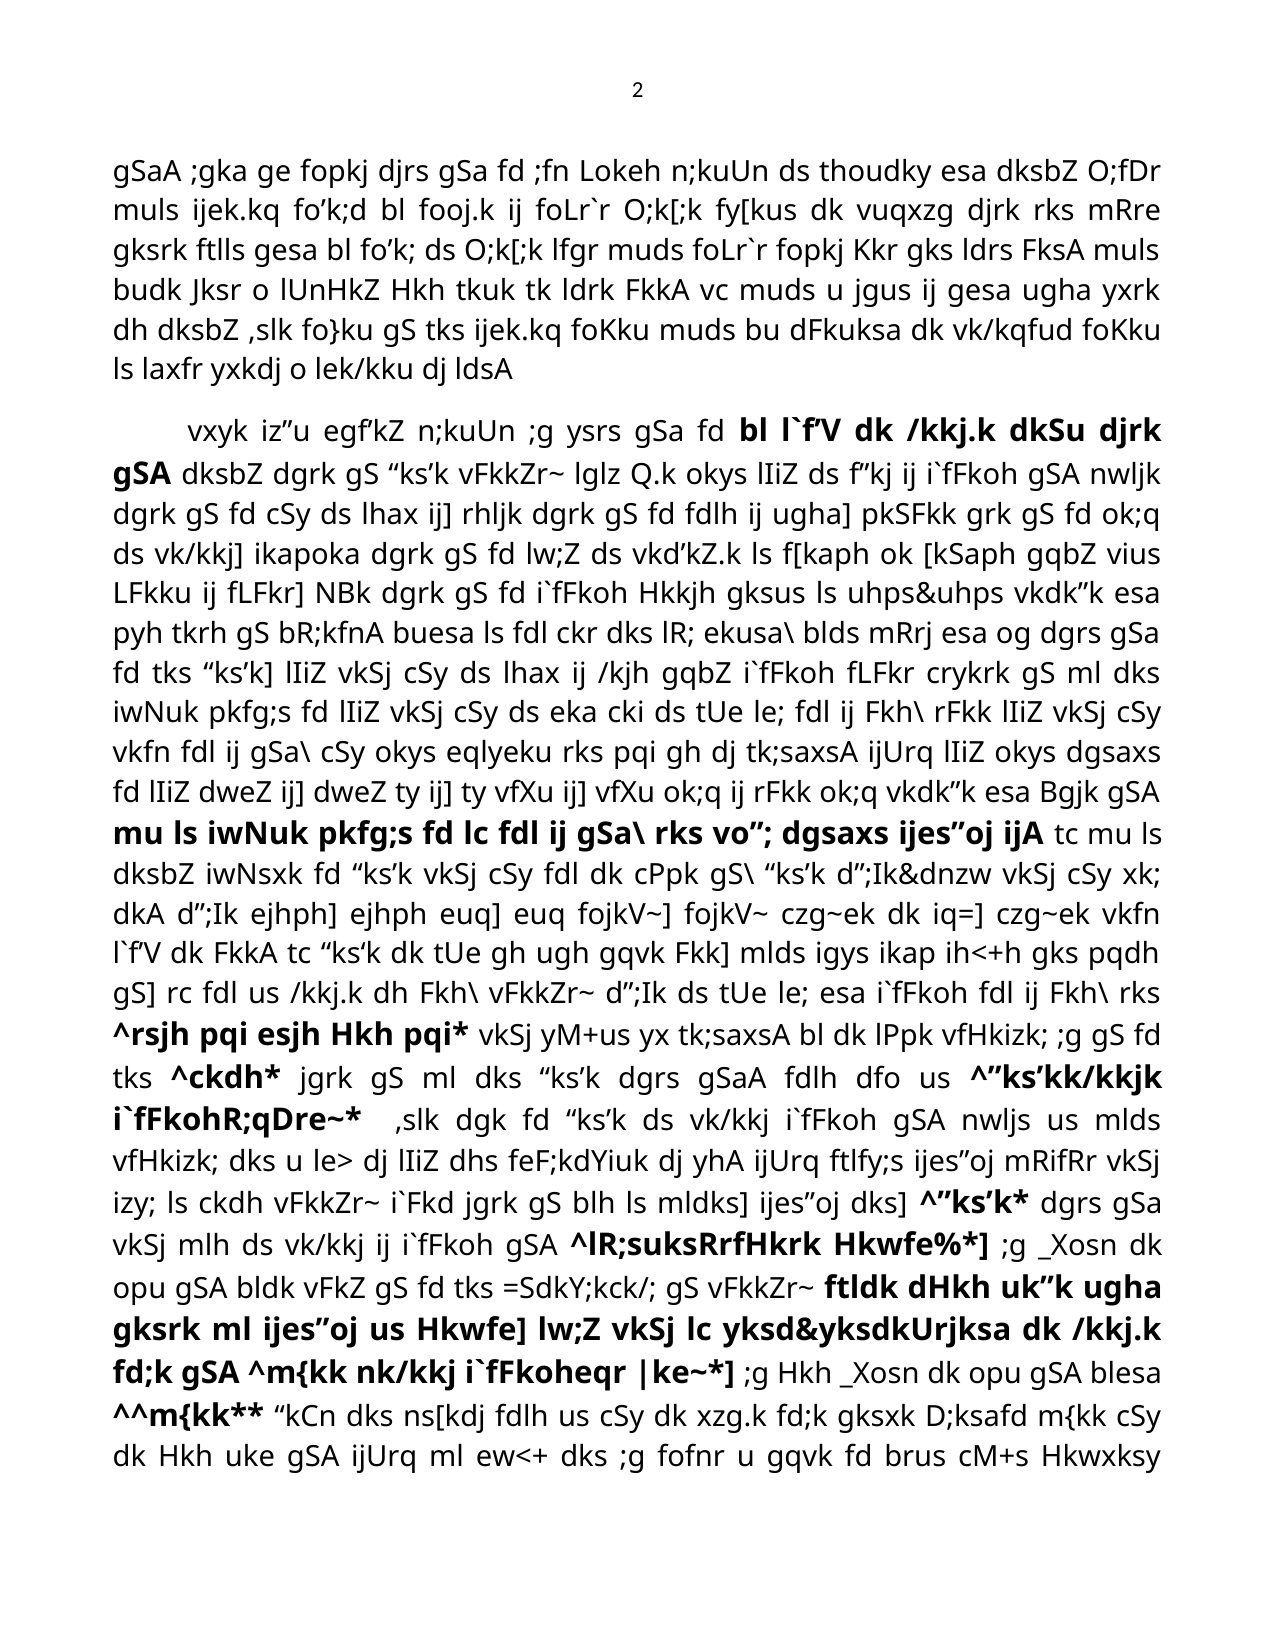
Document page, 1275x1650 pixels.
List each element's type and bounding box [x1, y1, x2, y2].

text [112, 150, 1162, 388]
text [112, 408, 1162, 1475]
